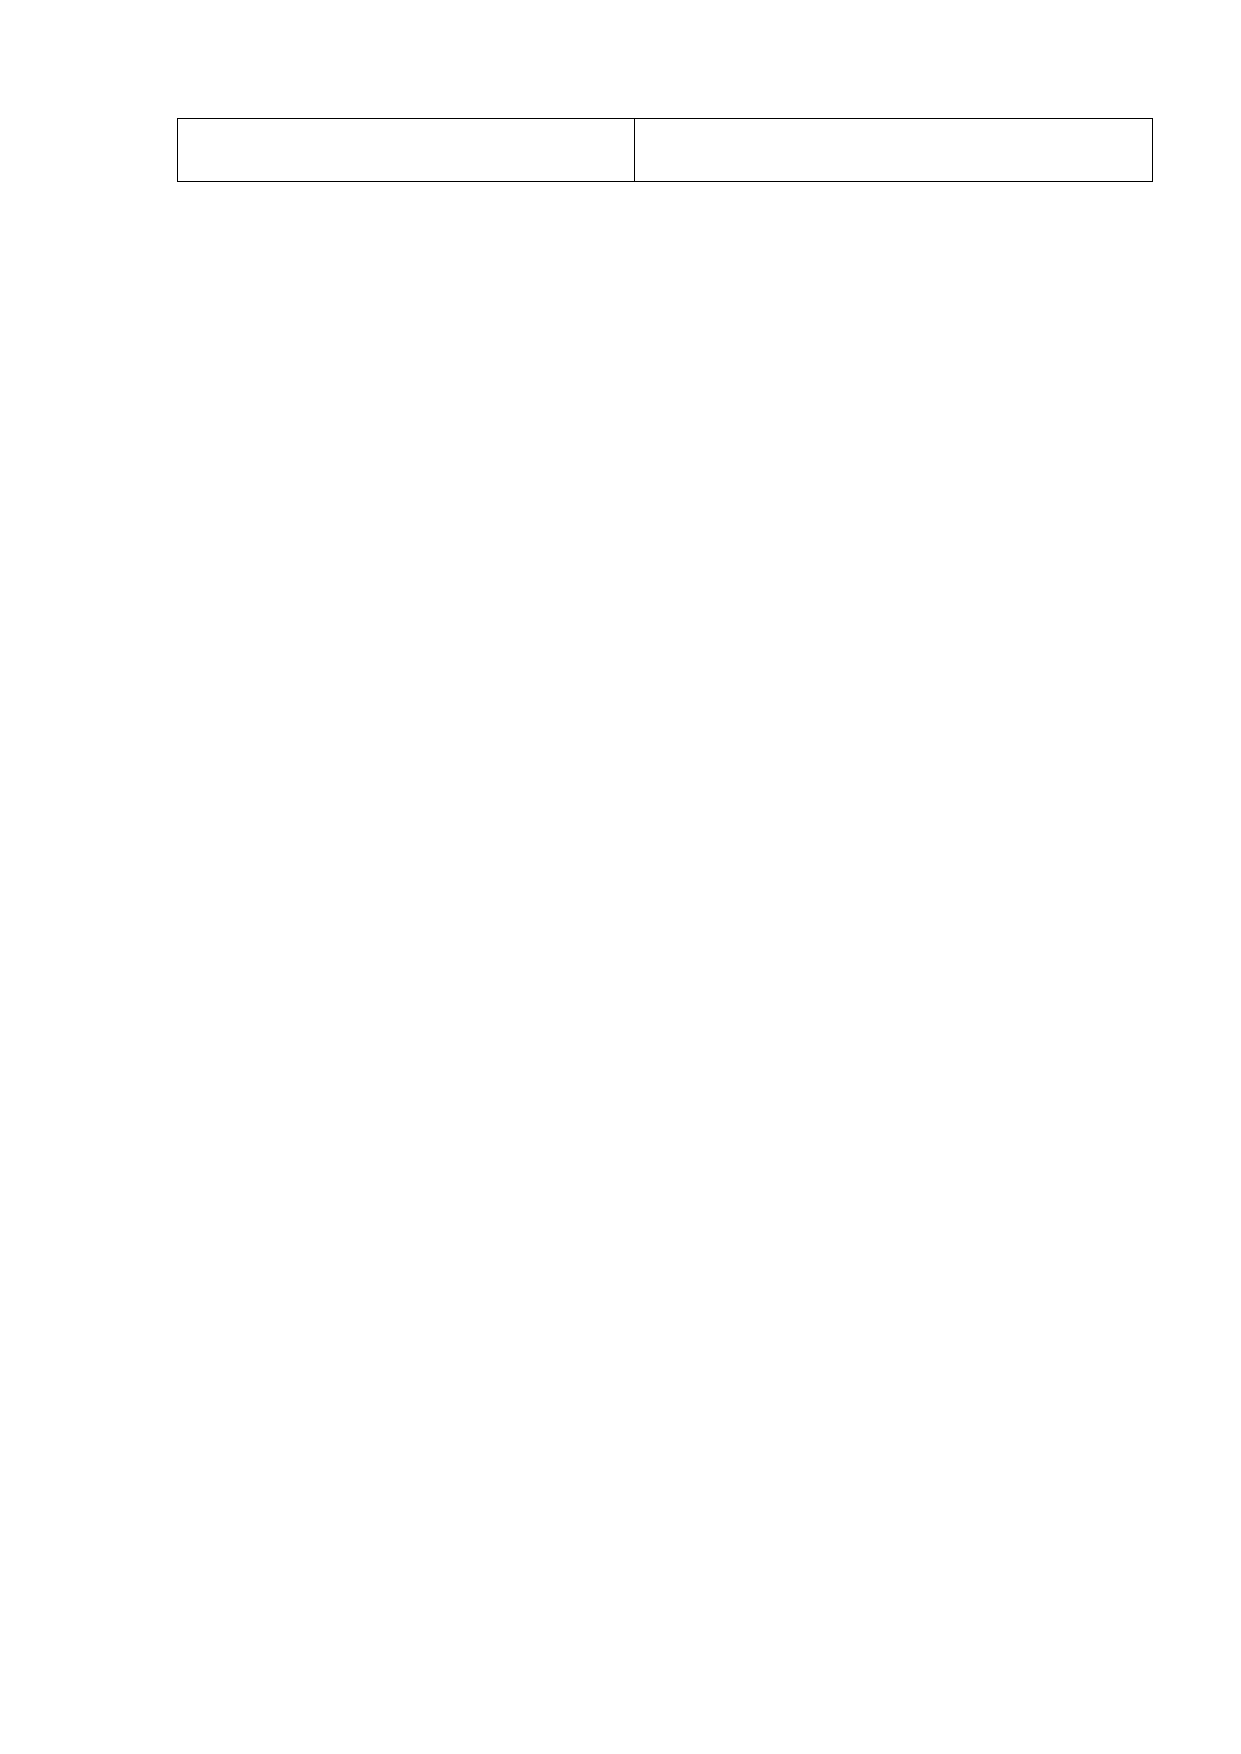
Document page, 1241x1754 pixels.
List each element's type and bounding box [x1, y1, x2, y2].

table_cell [635, 119, 1152, 181]
table_cell [178, 119, 634, 181]
